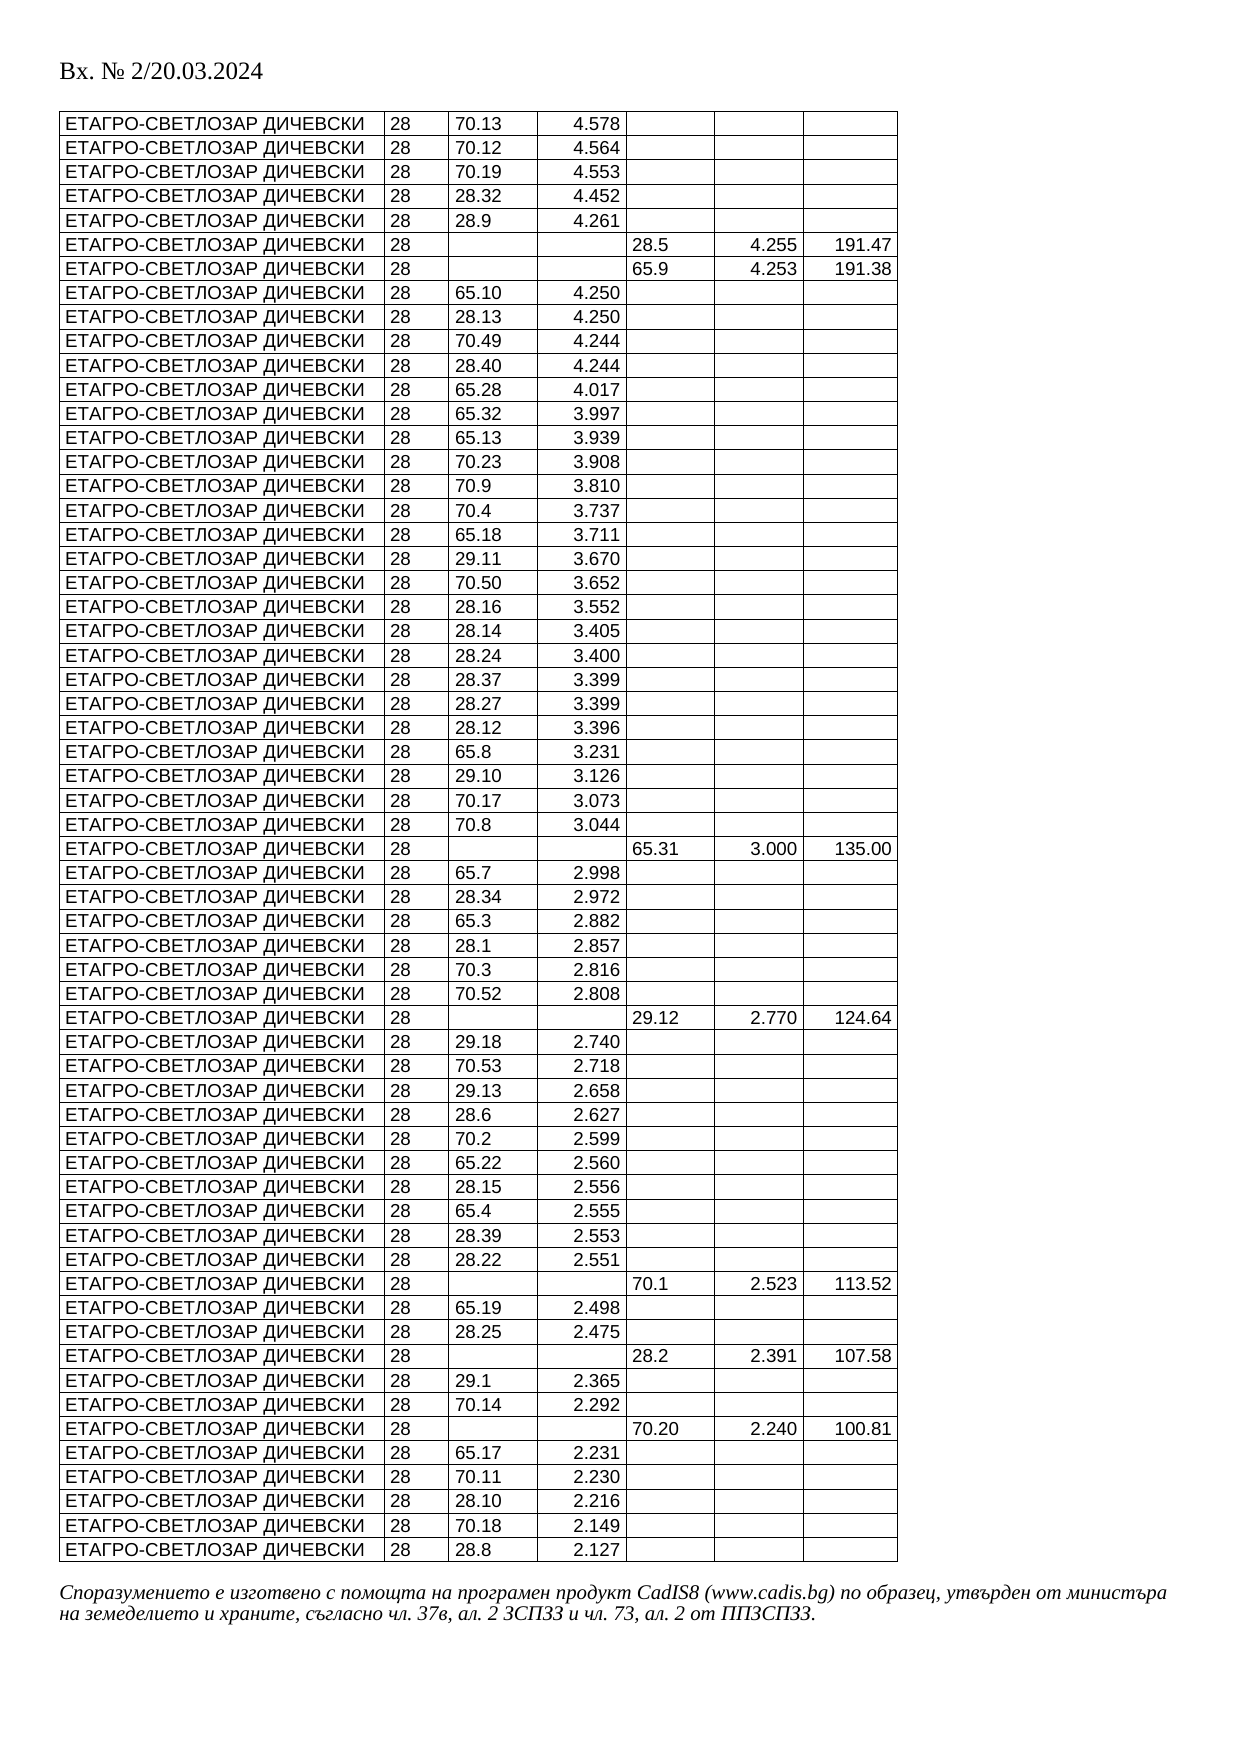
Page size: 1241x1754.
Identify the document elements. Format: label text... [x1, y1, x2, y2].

table_cell [715, 1441, 803, 1464]
table_cell ЕТАГРО-СВЕТЛОЗАР ДИЧЕВСКИ [60, 1151, 384, 1174]
table_cell [804, 1248, 897, 1271]
table_cell ЕТАГРО-СВЕТЛОЗАР ДИЧЕВСКИ [60, 910, 384, 933]
table_cell [804, 547, 897, 570]
table_cell 28 [385, 934, 448, 957]
table_cell 28 [385, 1417, 448, 1440]
table_cell [804, 523, 897, 546]
table_cell ЕТАГРО-СВЕТЛОЗАР ДИЧЕВСКИ [60, 982, 384, 1005]
table_cell 28 [385, 1538, 448, 1561]
table_cell [627, 813, 714, 836]
table_cell [538, 233, 626, 256]
table_cell [715, 1369, 803, 1392]
table_cell [627, 740, 714, 763]
table_cell ЕТАГРО-СВЕТЛОЗАР ДИЧЕВСКИ [60, 1006, 384, 1029]
table_cell [449, 837, 537, 860]
table_cell [627, 1175, 714, 1198]
table_cell ЕТАГРО-СВЕТЛОЗАР ДИЧЕВСКИ [60, 1417, 384, 1440]
table_cell [715, 1514, 803, 1537]
table_cell ЕТАГРО-СВЕТЛОЗАР ДИЧЕВСКИ [60, 958, 384, 981]
table_cell [449, 1417, 537, 1440]
table_cell 2.523 [715, 1272, 803, 1295]
table_cell 4.250 [538, 305, 626, 328]
table_cell [538, 257, 626, 280]
table_cell [627, 160, 714, 183]
table_cell 29.1 [449, 1369, 537, 1392]
table_cell 2.127 [538, 1538, 626, 1561]
table_cell 28 [385, 1055, 448, 1078]
table_cell [627, 1465, 714, 1488]
table_cell 28 [385, 547, 448, 570]
table_cell 2.498 [538, 1296, 626, 1319]
table_cell 3.997 [538, 402, 626, 425]
table_cell [715, 765, 803, 788]
table_cell 3.810 [538, 475, 626, 498]
table_cell 2.555 [538, 1200, 626, 1223]
table_cell [627, 1079, 714, 1102]
table_cell ЕТАГРО-СВЕТЛОЗАР ДИЧЕВСКИ [60, 185, 384, 208]
table_cell ЕТАГРО-СВЕТЛОЗАР ДИЧЕВСКИ [60, 1030, 384, 1053]
table_cell 3.231 [538, 740, 626, 763]
table_cell [715, 595, 803, 618]
table_cell 28 [385, 668, 448, 691]
table_cell [804, 1224, 897, 1247]
table_cell 65.10 [449, 281, 537, 304]
table_cell [715, 426, 803, 449]
table_cell 2.149 [538, 1514, 626, 1537]
table_cell ЕТАГРО-СВЕТЛОЗАР ДИЧЕВСКИ [60, 523, 384, 546]
table_cell 4.244 [538, 330, 626, 353]
table_cell 28 [385, 1224, 448, 1247]
table_cell 28 [385, 1441, 448, 1464]
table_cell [60, 136, 384, 159]
table_cell ЕТАГРО-СВЕТЛОЗАР ДИЧЕВСКИ [60, 765, 384, 788]
table_cell 28 [385, 499, 448, 522]
table_cell [627, 402, 714, 425]
table_cell [715, 1151, 803, 1174]
table_cell [804, 1320, 897, 1343]
table_cell 4.261 [538, 209, 626, 232]
table_cell 28 [385, 571, 448, 594]
table_cell 2.658 [538, 1079, 626, 1102]
table_cell 2.816 [538, 958, 626, 981]
table_cell ЕТАГРО-СВЕТЛОЗАР ДИЧЕВСКИ [60, 1393, 384, 1416]
table_cell [449, 1345, 537, 1368]
table_cell [804, 402, 897, 425]
table_cell ЕТАГРО-СВЕТЛОЗАР ДИЧЕВСКИ [60, 1296, 384, 1319]
table_cell [627, 1514, 714, 1537]
table_cell [715, 1490, 803, 1513]
table_cell [627, 1030, 714, 1053]
table_cell [715, 136, 803, 159]
table_cell 28 [385, 1079, 448, 1102]
table_cell 70.9 [449, 475, 537, 498]
table_cell 28.16 [449, 595, 537, 618]
table_cell ЕТАГРО-СВЕТЛОЗАР ДИЧЕВСКИ [60, 885, 384, 908]
table_cell ЕТАГРО-СВЕТЛОЗАР ДИЧЕВСКИ [60, 1248, 384, 1271]
table_cell 28 [385, 982, 448, 1005]
table_cell [538, 1272, 626, 1295]
table_cell [715, 475, 803, 498]
table_cell 28.25 [449, 1320, 537, 1343]
table_cell 3.126 [538, 765, 626, 788]
table_cell 124.64 [804, 1006, 897, 1029]
table_cell [715, 1248, 803, 1271]
table_cell [804, 1103, 897, 1126]
table_cell 28 [385, 1490, 448, 1513]
table_cell 3.399 [538, 692, 626, 715]
table_cell ЕТАГРО-СВЕТЛОЗАР ДИЧЕВСКИ [60, 354, 384, 377]
table_cell 3.405 [538, 620, 626, 643]
table_cell 28 [385, 209, 448, 232]
table_cell 2.391 [715, 1345, 803, 1368]
table_cell 70.1 [627, 1272, 714, 1295]
table_cell 28 [385, 354, 448, 377]
table_cell ЕТАГРО-СВЕТЛОЗАР ДИЧЕВСКИ [60, 378, 384, 401]
table_cell [627, 547, 714, 570]
table_cell [627, 281, 714, 304]
table_cell [804, 668, 897, 691]
table_cell [627, 765, 714, 788]
table_cell [715, 644, 803, 667]
table_cell 70.11 [449, 1465, 537, 1488]
table_cell 3.652 [538, 571, 626, 594]
table_cell [804, 450, 897, 473]
table_cell [627, 910, 714, 933]
table_cell [627, 958, 714, 981]
table_cell 70.52 [449, 982, 537, 1005]
table_cell 28 [385, 1514, 448, 1537]
table_cell 2.599 [538, 1127, 626, 1150]
table_cell 28 [385, 910, 448, 933]
table_cell ЕТАГРО-СВЕТЛОЗАР ДИЧЕВСКИ [60, 1224, 384, 1247]
table_cell ЕТАГРО-СВЕТЛОЗАР ДИЧЕВСКИ [60, 1272, 384, 1295]
table_cell 2.475 [538, 1320, 626, 1343]
table_cell [804, 1055, 897, 1078]
table_cell 28 [385, 837, 448, 860]
table_cell [715, 958, 803, 981]
table_cell ЕТАГРО-СВЕТЛОЗАР ДИЧЕВСКИ [60, 595, 384, 618]
table_cell ЕТАГРО-СВЕТЛОЗАР ДИЧЕВСКИ [60, 281, 384, 304]
table_cell ЕТАГРО-СВЕТЛОЗАР ДИЧЕВСКИ [60, 1490, 384, 1513]
table_cell 28 [385, 1465, 448, 1488]
table_cell [804, 813, 897, 836]
table_cell [627, 499, 714, 522]
table_cell [804, 1393, 897, 1416]
table_cell 2.292 [538, 1393, 626, 1416]
table_cell [804, 1490, 897, 1513]
table_cell 70.23 [449, 450, 537, 473]
table_cell [804, 934, 897, 957]
table_cell [804, 765, 897, 788]
table_cell 28.10 [449, 1490, 537, 1513]
table_cell [715, 1175, 803, 1198]
table_cell 70.13 [449, 112, 537, 135]
table_cell [715, 160, 803, 183]
table_cell 28 [385, 402, 448, 425]
table_cell 28 [385, 861, 448, 884]
table_cell 2.808 [538, 982, 626, 1005]
table_cell [627, 330, 714, 353]
table_cell 70.17 [449, 789, 537, 812]
table_cell [715, 185, 803, 208]
table_cell 28 [385, 160, 448, 183]
table_cell 28.1 [449, 934, 537, 957]
table_cell [715, 305, 803, 328]
table_cell [627, 789, 714, 812]
table_cell 2.556 [538, 1175, 626, 1198]
table_cell [715, 571, 803, 594]
table_cell 28 [385, 813, 448, 836]
table_cell 135.00 [804, 837, 897, 860]
table_cell [804, 1151, 897, 1174]
table_cell 28 [385, 1369, 448, 1392]
table_cell [715, 378, 803, 401]
table_cell ЕТАГРО-СВЕТЛОЗАР ДИЧЕВСКИ [60, 644, 384, 667]
table_cell 28.34 [449, 885, 537, 908]
table_cell 70.12 [449, 136, 537, 159]
table_cell 28 [385, 426, 448, 449]
table_cell [627, 1538, 714, 1561]
table_cell ЕТАГРО-СВЕТЛОЗАР ДИЧЕВСКИ [60, 1200, 384, 1223]
table_cell [715, 281, 803, 304]
table_cell [804, 1200, 897, 1223]
table_cell 28.22 [449, 1248, 537, 1271]
table_cell 3.396 [538, 716, 626, 739]
table_cell 4.255 [715, 233, 803, 256]
table_cell [627, 571, 714, 594]
table_cell [715, 354, 803, 377]
table_cell 28 [385, 1272, 448, 1295]
table_cell 70.14 [449, 1393, 537, 1416]
table_cell ЕТАГРО-СВЕТЛОЗАР ДИЧЕВСКИ [60, 934, 384, 957]
table_cell 2.718 [538, 1055, 626, 1078]
table_cell [804, 1465, 897, 1488]
table_cell ЕТАГРО-СВЕТЛОЗАР ДИЧЕВСКИ [60, 837, 384, 860]
table_cell 2.553 [538, 1224, 626, 1247]
table_cell [804, 1441, 897, 1464]
table_cell ЕТАГРО-СВЕТЛОЗАР ДИЧЕВСКИ [60, 716, 384, 739]
table_cell 65.18 [449, 523, 537, 546]
table_cell 2.365 [538, 1369, 626, 1392]
table_cell 28.5 [627, 233, 714, 256]
table_cell [715, 1224, 803, 1247]
table_cell 28 [385, 765, 448, 788]
table_cell 28.6 [449, 1103, 537, 1126]
table_cell 28.24 [449, 644, 537, 667]
table_cell 4.253 [715, 257, 803, 280]
table_cell [715, 1127, 803, 1150]
table_cell [715, 1320, 803, 1343]
table_cell [804, 789, 897, 812]
table_cell 28 [385, 1345, 448, 1368]
table_cell 70.18 [449, 1514, 537, 1537]
table_cell [715, 982, 803, 1005]
table_cell [627, 620, 714, 643]
table_cell 2.972 [538, 885, 626, 908]
table_cell 4.564 [538, 136, 626, 159]
table_cell [715, 547, 803, 570]
table_cell [715, 499, 803, 522]
table_cell 28 [385, 1127, 448, 1150]
table_cell [715, 1103, 803, 1126]
table_cell 28 [385, 1103, 448, 1126]
table_cell ЕТАГРО-СВЕТЛОЗАР ДИЧЕВСКИ [60, 305, 384, 328]
table_cell 28.9 [449, 209, 537, 232]
table_cell ЕТАГРО-СВЕТЛОЗАР ДИЧЕВСКИ [60, 547, 384, 570]
table_cell [715, 813, 803, 836]
table_cell [715, 789, 803, 812]
table_cell [804, 185, 897, 208]
table_cell 4.250 [538, 281, 626, 304]
table_cell 3.908 [538, 450, 626, 473]
table_cell [804, 716, 897, 739]
table_cell ЕТАГРО-СВЕТЛОЗАР ДИЧЕВСКИ [60, 1465, 384, 1488]
table_cell 3.400 [538, 644, 626, 667]
table_cell ЕТАГРО-СВЕТЛОЗАР ДИЧЕВСКИ [60, 426, 384, 449]
table_cell 28 [385, 112, 448, 135]
table_cell [715, 716, 803, 739]
table_cell 70.49 [449, 330, 537, 353]
table_cell 28 [385, 281, 448, 304]
table_cell 28.8 [449, 1538, 537, 1561]
table_cell 65.7 [449, 861, 537, 884]
table_cell [804, 644, 897, 667]
table_cell 28 [385, 330, 448, 353]
table_cell 65.9 [627, 257, 714, 280]
table_cell ЕТАГРО-СВЕТЛОЗАР ДИЧЕВСКИ [60, 1320, 384, 1343]
table_cell 4.017 [538, 378, 626, 401]
table_cell 2.216 [538, 1490, 626, 1513]
table_cell 28 [385, 692, 448, 715]
table_cell 70.20 [627, 1417, 714, 1440]
table_cell 70.4 [449, 499, 537, 522]
table_cell 28 [385, 1030, 448, 1053]
table_cell [715, 450, 803, 473]
table_cell 65.31 [627, 837, 714, 860]
table_cell 28 [385, 136, 448, 159]
table_cell 3.044 [538, 813, 626, 836]
table_cell [804, 330, 897, 353]
table_cell 28 [385, 958, 448, 981]
table_cell [627, 1490, 714, 1513]
table_cell [715, 861, 803, 884]
table_cell 29.12 [627, 1006, 714, 1029]
table_cell 65.28 [449, 378, 537, 401]
table_cell ЕТАГРО-СВЕТЛОЗАР ДИЧЕВСКИ [60, 402, 384, 425]
table_cell ЕТАГРО-СВЕТЛОЗАР ДИЧЕВСКИ [60, 692, 384, 715]
table_cell 2.240 [715, 1417, 803, 1440]
table_cell 4.553 [538, 160, 626, 183]
table_cell 28 [385, 740, 448, 763]
table_cell 2.551 [538, 1248, 626, 1271]
table_cell 29.18 [449, 1030, 537, 1053]
table_cell 28 [385, 789, 448, 812]
table_cell [627, 1296, 714, 1319]
table_cell [804, 861, 897, 884]
table_cell [715, 402, 803, 425]
table_cell ЕТАГРО-СВЕТЛОЗАР ДИЧЕВСКИ [60, 1127, 384, 1150]
table_cell [449, 1006, 537, 1029]
table_cell [627, 668, 714, 691]
table_cell ЕТАГРО-СВЕТЛОЗАР ДИЧЕВСКИ [60, 571, 384, 594]
table_cell 28 [385, 644, 448, 667]
table_cell [715, 1538, 803, 1561]
table_cell [627, 1248, 714, 1271]
table_cell [804, 885, 897, 908]
table_cell [627, 136, 714, 159]
table_cell [715, 1055, 803, 1078]
table_cell 70.8 [449, 813, 537, 836]
table_cell 70.19 [449, 160, 537, 183]
table_cell [715, 1030, 803, 1053]
table_cell 28 [385, 716, 448, 739]
table_cell 28.37 [449, 668, 537, 691]
table_cell ЕТАГРО-СВЕТЛОЗАР ДИЧЕВСКИ [60, 450, 384, 473]
table_cell [804, 160, 897, 183]
table_cell 113.52 [804, 1272, 897, 1295]
table_cell 28.14 [449, 620, 537, 643]
table_cell [627, 934, 714, 957]
table_cell [804, 281, 897, 304]
table_cell 191.47 [804, 233, 897, 256]
table_cell 28.13 [449, 305, 537, 328]
table_cell 28 [385, 233, 448, 256]
table_cell [804, 1369, 897, 1392]
table_cell [804, 136, 897, 159]
table_cell 28 [385, 1296, 448, 1319]
table_cell 28.2 [627, 1345, 714, 1368]
table_cell [804, 1514, 897, 1537]
table_cell [804, 209, 897, 232]
table_cell [627, 1200, 714, 1223]
table_cell 3.552 [538, 595, 626, 618]
table_cell ЕТАГРО-СВЕТЛОЗАР ДИЧЕВСКИ [60, 813, 384, 836]
table_cell 191.38 [804, 257, 897, 280]
table_cell ЕТАГРО-СВЕТЛОЗАР ДИЧЕВСКИ [60, 668, 384, 691]
table_cell [715, 934, 803, 957]
table_cell 70.53 [449, 1055, 537, 1078]
table_cell 107.58 [804, 1345, 897, 1368]
table_cell ЕТАГРО-СВЕТЛОЗАР ДИЧЕВСКИ [60, 475, 384, 498]
table_cell [538, 1006, 626, 1029]
table_cell 28 [385, 305, 448, 328]
table_cell ЕТАГРО-СВЕТЛОЗАР ДИЧЕВСКИ [60, 620, 384, 643]
table_cell [804, 475, 897, 498]
table_cell 2.998 [538, 861, 626, 884]
table_cell 2.770 [715, 1006, 803, 1029]
table_cell [804, 740, 897, 763]
table_cell [627, 1127, 714, 1150]
table_cell [804, 378, 897, 401]
table_cell [627, 982, 714, 1005]
table_cell 28.15 [449, 1175, 537, 1198]
table_cell 2.230 [538, 1465, 626, 1488]
table_cell [715, 692, 803, 715]
table_cell [538, 837, 626, 860]
table_cell 29.11 [449, 547, 537, 570]
table_cell 28.27 [449, 692, 537, 715]
table_cell [715, 1465, 803, 1488]
table_cell [627, 450, 714, 473]
table_cell [627, 716, 714, 739]
table_cell 28 [385, 475, 448, 498]
table_cell [627, 885, 714, 908]
table_cell ЕТАГРО-СВЕТЛОЗАР ДИЧЕВСКИ [60, 160, 384, 183]
table_cell [715, 1296, 803, 1319]
table_cell [627, 354, 714, 377]
table_cell 28 [385, 620, 448, 643]
table_cell 28 [385, 185, 448, 208]
table_cell ЕТАГРО-СВЕТЛОЗАР ДИЧЕВСКИ [60, 233, 384, 256]
table_cell [804, 571, 897, 594]
table_cell [627, 305, 714, 328]
table_cell [804, 982, 897, 1005]
table_cell [804, 958, 897, 981]
table_cell [715, 523, 803, 546]
table_cell ЕТАГРО-СВЕТЛОЗАР ДИЧЕВСКИ [60, 1079, 384, 1102]
table_cell [804, 1079, 897, 1102]
table_cell [627, 378, 714, 401]
table_cell 28.12 [449, 716, 537, 739]
table_cell 70.2 [449, 1127, 537, 1150]
table_cell 28 [385, 1393, 448, 1416]
table_cell [627, 185, 714, 208]
table_cell [804, 910, 897, 933]
table_cell [449, 233, 537, 256]
table_cell 3.670 [538, 547, 626, 570]
table_cell [627, 644, 714, 667]
table_cell [715, 885, 803, 908]
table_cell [60, 112, 384, 135]
table_cell 65.3 [449, 910, 537, 933]
table_cell ЕТАГРО-СВЕТЛОЗАР ДИЧЕВСКИ [60, 1369, 384, 1392]
table_cell 2.560 [538, 1151, 626, 1174]
table_cell 28 [385, 1320, 448, 1343]
table_cell 28 [385, 1151, 448, 1174]
table_cell [627, 112, 714, 135]
table_cell [627, 1055, 714, 1078]
table_cell [627, 1441, 714, 1464]
table_cell 29.10 [449, 765, 537, 788]
table_cell [627, 1151, 714, 1174]
table_cell [715, 1200, 803, 1223]
table_cell [627, 475, 714, 498]
table_cell 28 [385, 1006, 448, 1029]
table_cell ЕТАГРО-СВЕТЛОЗАР ДИЧЕВСКИ [60, 1055, 384, 1078]
table_cell 2.627 [538, 1103, 626, 1126]
table_cell [627, 426, 714, 449]
table_cell 65.19 [449, 1296, 537, 1319]
table_cell 28 [385, 885, 448, 908]
table_cell ЕТАГРО-СВЕТЛОЗАР ДИЧЕВСКИ [60, 257, 384, 280]
table_cell 4.244 [538, 354, 626, 377]
table_cell 28 [385, 595, 448, 618]
table_cell ЕТАГРО-СВЕТЛОЗАР ДИЧЕВСКИ [60, 1514, 384, 1537]
table_cell ЕТАГРО-СВЕТЛОЗАР ДИЧЕВСКИ [60, 1345, 384, 1368]
table_cell 2.740 [538, 1030, 626, 1053]
table_cell [804, 1030, 897, 1053]
table_cell [804, 595, 897, 618]
table_cell ЕТАГРО-СВЕТЛОЗАР ДИЧЕВСКИ [60, 499, 384, 522]
table_cell 28 [385, 257, 448, 280]
table_cell ЕТАГРО-СВЕТЛОЗАР ДИЧЕВСКИ [60, 789, 384, 812]
table_cell [715, 1393, 803, 1416]
table_cell [627, 1369, 714, 1392]
table_cell [715, 668, 803, 691]
table_cell [538, 1417, 626, 1440]
table_cell [804, 426, 897, 449]
table_cell 28 [385, 523, 448, 546]
table_cell 3.073 [538, 789, 626, 812]
table_cell [715, 209, 803, 232]
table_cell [60, 1538, 384, 1561]
table_cell 28 [385, 450, 448, 473]
table_cell [449, 1272, 537, 1295]
table_cell 28 [385, 1248, 448, 1271]
table_cell [804, 1127, 897, 1150]
table_cell [627, 861, 714, 884]
table_cell 3.737 [538, 499, 626, 522]
table_cell 28.40 [449, 354, 537, 377]
table_cell [627, 1103, 714, 1126]
table_cell [804, 1538, 897, 1561]
table_cell [627, 1320, 714, 1343]
table_cell ЕТАГРО-СВЕТЛОЗАР ДИЧЕВСКИ [60, 1175, 384, 1198]
table_cell [627, 523, 714, 546]
table_cell 3.000 [715, 837, 803, 860]
table_cell 70.3 [449, 958, 537, 981]
table_cell [627, 1393, 714, 1416]
table_cell 2.231 [538, 1441, 626, 1464]
table_cell 3.711 [538, 523, 626, 546]
table_cell [627, 692, 714, 715]
table_cell [804, 305, 897, 328]
table_cell 29.13 [449, 1079, 537, 1102]
table_cell 65.32 [449, 402, 537, 425]
table_cell 28.39 [449, 1224, 537, 1247]
table_cell ЕТАГРО-СВЕТЛОЗАР ДИЧЕВСКИ [60, 209, 384, 232]
table_cell [804, 1296, 897, 1319]
table_cell 2.882 [538, 910, 626, 933]
table_cell [804, 354, 897, 377]
table_cell 65.22 [449, 1151, 537, 1174]
table_cell [715, 620, 803, 643]
table_cell [627, 209, 714, 232]
table_cell 4.452 [538, 185, 626, 208]
table_cell 65.13 [449, 426, 537, 449]
table_cell [449, 257, 537, 280]
table_cell [804, 112, 897, 135]
table_cell 28 [385, 1200, 448, 1223]
table_cell [715, 1079, 803, 1102]
table_cell [804, 620, 897, 643]
table_cell 4.578 [538, 112, 626, 135]
table_cell [804, 499, 897, 522]
table_cell 70.50 [449, 571, 537, 594]
table_cell [627, 1224, 714, 1247]
table_cell [715, 112, 803, 135]
table_cell [715, 330, 803, 353]
table_cell ЕТАГРО-СВЕТЛОЗАР ДИЧЕВСКИ [60, 740, 384, 763]
table_cell [627, 595, 714, 618]
table_cell 2.857 [538, 934, 626, 957]
table_cell ЕТАГРО-СВЕТЛОЗАР ДИЧЕВСКИ [60, 1103, 384, 1126]
table_cell ЕТАГРО-СВЕТЛОЗАР ДИЧЕВСКИ [60, 861, 384, 884]
table_cell 100.81 [804, 1417, 897, 1440]
table_cell ЕТАГРО-СВЕТЛОЗАР ДИЧЕВСКИ [60, 1441, 384, 1464]
table_cell [715, 910, 803, 933]
table_cell 65.17 [449, 1441, 537, 1464]
table_cell 28 [385, 378, 448, 401]
table_cell 65.4 [449, 1200, 537, 1223]
table_cell [804, 692, 897, 715]
table_cell 28 [385, 1175, 448, 1198]
table_cell 65.8 [449, 740, 537, 763]
table_cell [538, 1345, 626, 1368]
table_cell 28.32 [449, 185, 537, 208]
table_cell 3.399 [538, 668, 626, 691]
table_cell [804, 1175, 897, 1198]
table_cell [715, 740, 803, 763]
table_cell ЕТАГРО-СВЕТЛОЗАР ДИЧЕВСКИ [60, 330, 384, 353]
table_cell 3.939 [538, 426, 626, 449]
